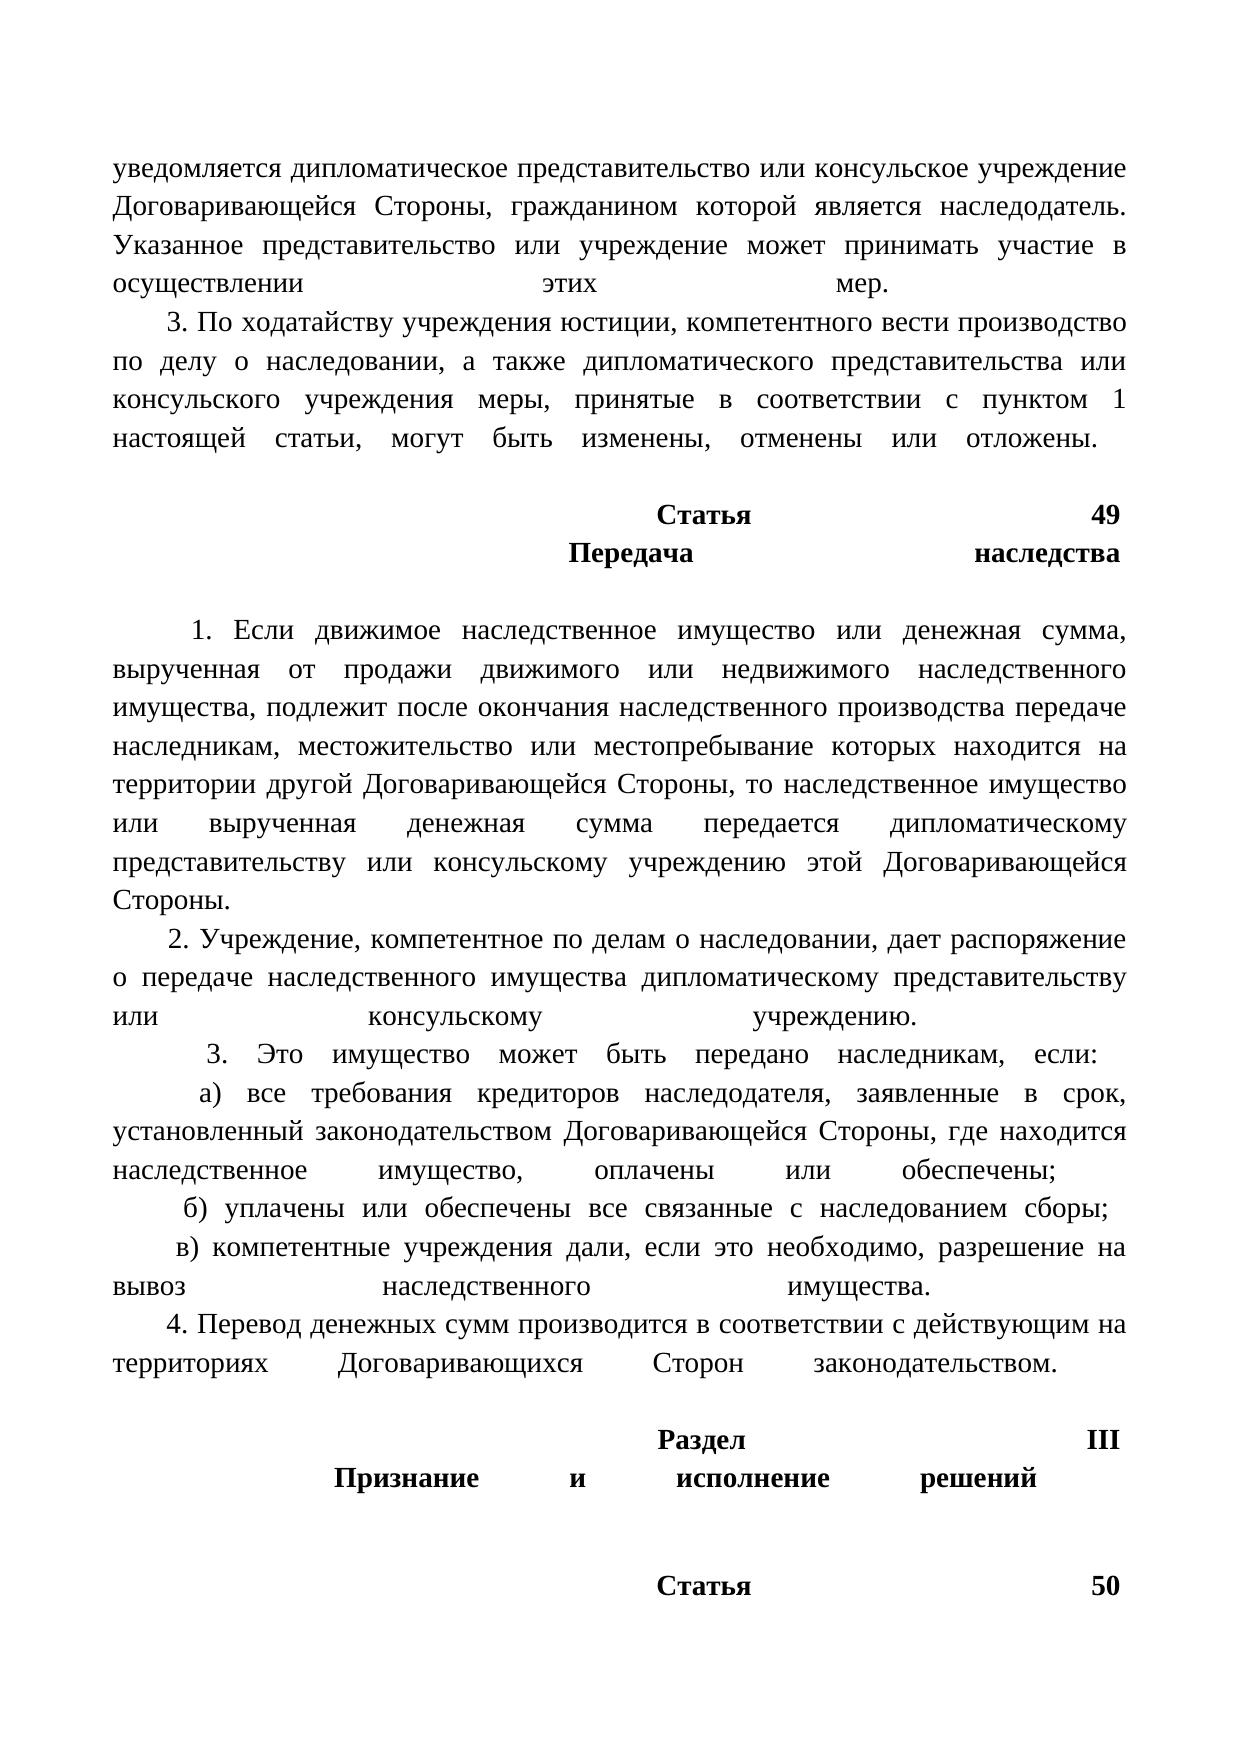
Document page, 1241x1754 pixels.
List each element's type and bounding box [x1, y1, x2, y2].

text [112, 150, 1128, 1601]
